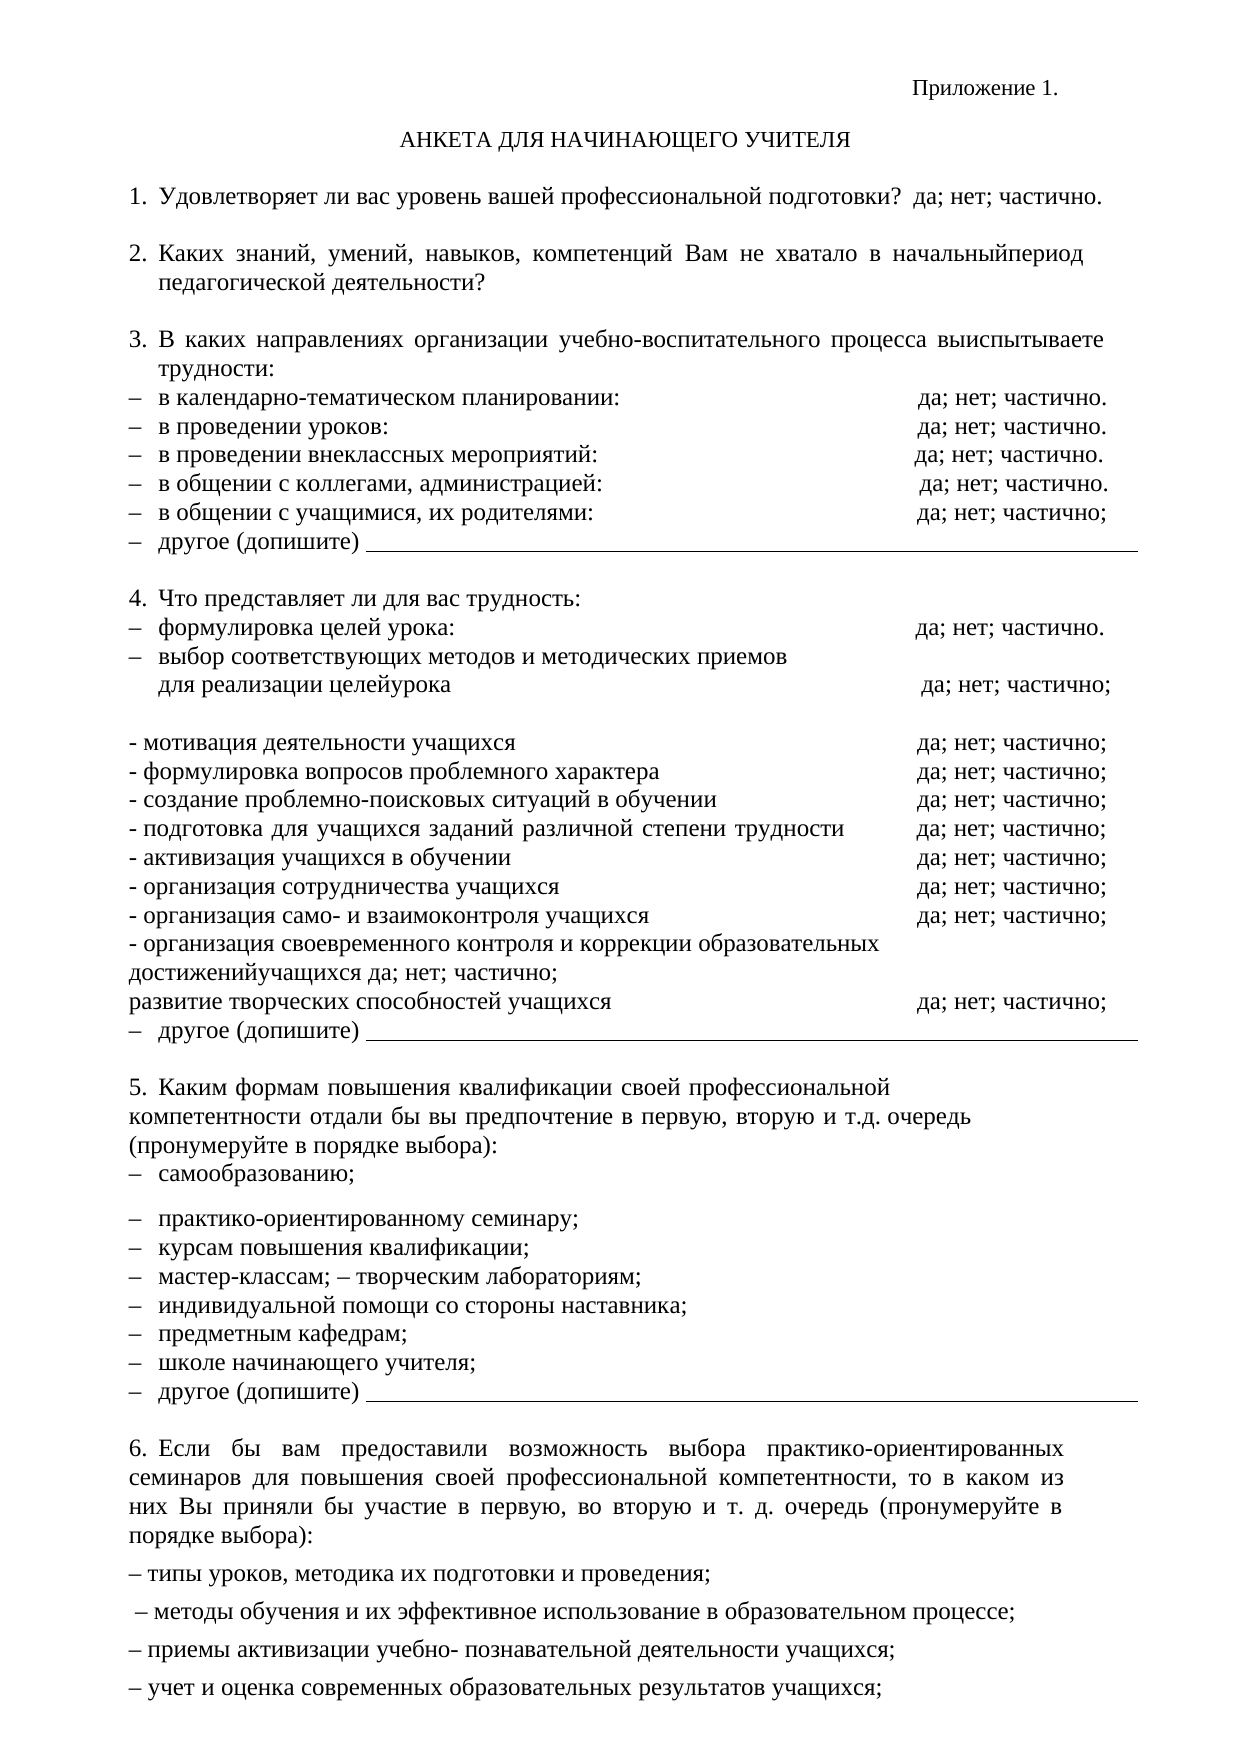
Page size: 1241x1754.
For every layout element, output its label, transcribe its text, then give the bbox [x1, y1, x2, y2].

list формулировка вопросов проблемного характера да; нет; частично; [128, 756, 1137, 784]
list – приемы активизации учебно- познавательной деятельности учащихся; [129, 1634, 1064, 1663]
list Если бы вам предоставили возможность выбора практико-ориентированных семинаров для повышения своей профессиональной компетентности, то в каком из них Вы приняли бы участие в первую, во вторую и т. д. очередь (пронумеруйте в порядке выбора): [128, 1433, 1064, 1548]
list создание проблемно-поисковых ситуаций в обучении да; нет; частично; [128, 784, 1137, 813]
list – учет и оценка современных образовательных результатов учащихся; [129, 1672, 1064, 1701]
list в календарно-тематическом планировании: да; нет; частично. [128, 382, 1137, 411]
list школе начинающего учителя; [128, 1347, 1137, 1376]
list – методы обучения и их эффективное использование в образовательном процессе; [129, 1596, 1064, 1625]
list другое (допишите) [128, 1376, 1137, 1405]
list активизация учащихся в обучении да; нет; частично; [128, 842, 1137, 871]
list – типы уроков, методика их подготовки и проведения; [129, 1558, 1064, 1587]
list организация своевременного контроля и коррекции образовательных достиженийучащихся да; нет; частично; [128, 928, 1113, 986]
list Каких знаний, умений, навыков, компетенций Вам не хватало в начальныйпериод педагогической деятельности? [128, 238, 1137, 296]
list В каких направлениях организации учебно-воспитательного процесса выиспытываете трудности: [128, 324, 1137, 382]
list организация само- и взаимоконтроля учащихся да; нет; частично; [128, 900, 1137, 928]
list в проведении внеклассных мероприятий: да; нет; частично. [128, 439, 1137, 468]
list выбор соответствующих методов и методических приемов [128, 641, 1137, 669]
list практико-ориентированному семинару; [128, 1203, 1137, 1232]
list в общении с коллегами, администрацией: да; нет; частично. [128, 468, 1137, 497]
list индивидуальной помощи со стороны наставника; [128, 1290, 1137, 1318]
list Каким формам повышения квалификации своей профессиональной компетентности отдали бы вы предпочтение в первую, вторую и т.д. очередь (пронумеруйте в порядке выбора): [128, 1072, 1058, 1158]
list подготовка для учащихся заданий различной степени трудности да; нет; частично; [128, 813, 1137, 842]
text АНКЕТА ДЛЯ НАЧИНАЮЩЕГО УЧИТЕЛЯ [266, 126, 984, 153]
text развитие творческих способностей учащихся да; нет; частично; [128, 986, 1137, 1015]
list курсам повышения квалификации; [128, 1232, 1137, 1261]
list другое (допишите) [128, 1015, 1137, 1043]
list Что представляет ли для вас трудность: [128, 583, 1137, 612]
list в проведении уроков: да; нет; частично. [128, 411, 1137, 439]
list мотивация деятельности учащихся да; нет; частично; [128, 727, 1137, 756]
list другое (допишите) [128, 526, 1137, 554]
list cамообразованию; [128, 1158, 1137, 1187]
list мастер-классам; – творческим лабораториям; [128, 1261, 1137, 1290]
text Приложение 1. [118, 74, 1058, 100]
list формулировка целей урока: да; нет; частично. [128, 612, 1137, 641]
list Удовлетворяет ли вас уровень вашей профессиональной подготовки? да; нет; частично. [128, 181, 1137, 209]
list организация сотрудничества учащихся да; нет; частично; [128, 871, 1137, 900]
list в общении с учащимися, их родителями: да; нет; частично; [128, 497, 1137, 526]
list для реализации целейурока да; нет; частично; [158, 669, 1137, 698]
list предметным кафедрам; [128, 1318, 1137, 1347]
